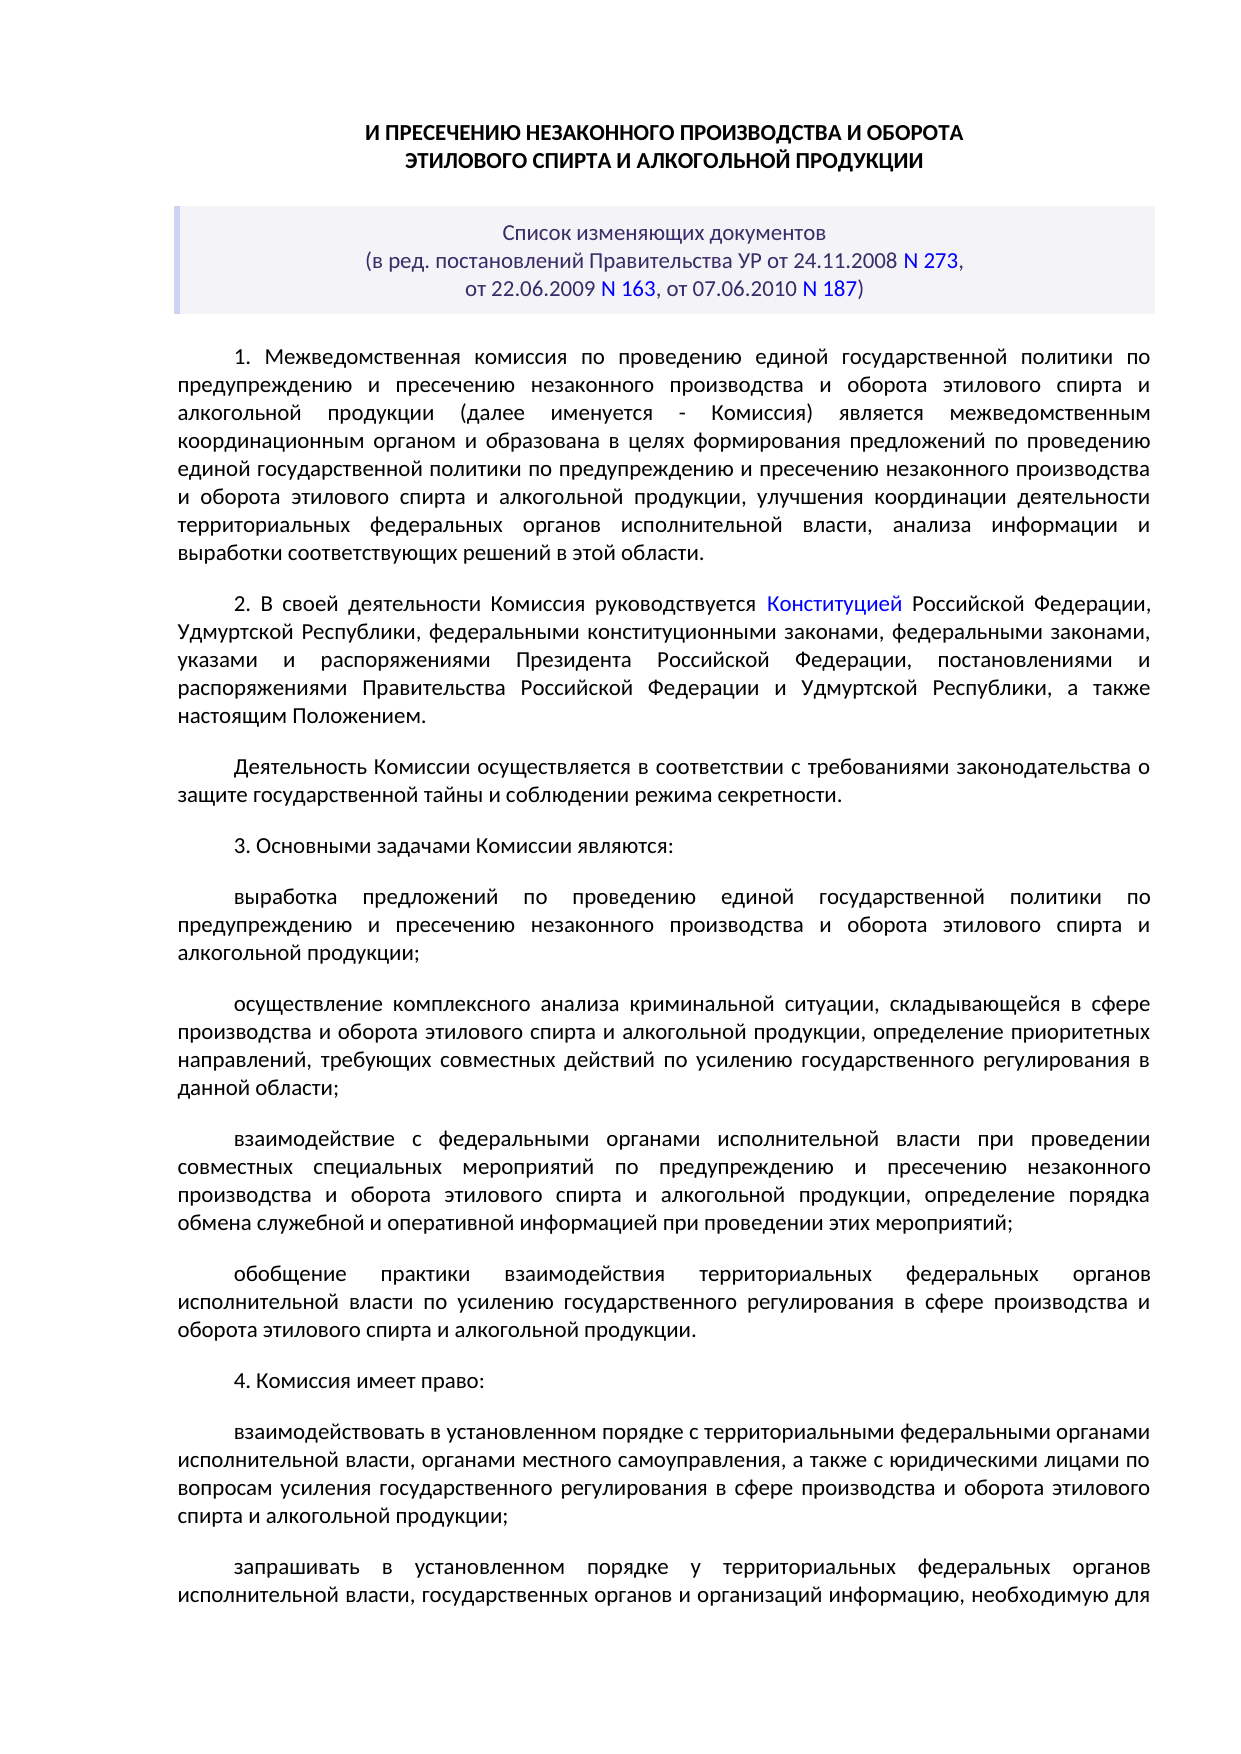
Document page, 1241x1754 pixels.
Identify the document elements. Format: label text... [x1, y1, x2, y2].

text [177, 1552, 1152, 1608]
text 3. Основными задачами Комиссии являются: [177, 831, 1152, 859]
text взаимодействовать в установленном порядке с территориальными федеральными органами исполнительной власти, органами местного самоуправления, а также с юридическими лицами по вопросам усиления государственного регулирования в сфере производства и оборота этилового спирта и алкогольной продукции; [177, 1417, 1152, 1529]
text 4. Комиссия имеет право: [177, 1366, 1152, 1394]
text 1. Межведомственная комиссия по проведению единой государственной политики по предупреждению и пресечению незаконного производства и оборота этилового спирта и алкогольной продукции (далее именуется - Комиссия) является межведомственным координационным органом и образована в целях формирования предложений по проведению единой государственной политики по предупреждению и пресечению незаконного производства и оборота этилового спирта и алкогольной продукции, улучшения координации деятельности территориальных федеральных органов исполнительной власти, анализа информации и выработки соответствующих решений в этой области. [177, 342, 1152, 566]
title ЭТИЛОВОГО СПИРТА И АЛКОГОЛЬНОЙ ПРОДУКЦИИ [177, 146, 1152, 174]
title И ПРЕСЕЧЕНИЮ НЕЗАКОННОГО ПРОИЗВОДСТВА И ОБОРОТА [177, 118, 1152, 146]
text выработка предложений по проведению единой государственной политики по предупреждению и пресечению незаконного производства и оборота этилового спирта и алкогольной продукции; [177, 882, 1152, 966]
text осуществление комплексного анализа криминальной ситуации, складывающейся в сфере производства и оборота этилового спирта и алкогольной продукции, определение приоритетных направлений, требующих совместных действий по усилению государственного регулирования в данной области; [177, 989, 1152, 1101]
text 2. В своей деятельности Комиссия руководствуется Конституцией Российской Федерации, Удмуртской Республики, федеральными конституционными законами, федеральными законами, указами и распоряжениями Президента Российской Федерации, постановлениями и распоряжениями Правительства Российской Федерации и Удмуртской Республики, а также настоящим Положением. [177, 589, 1152, 729]
text Деятельность Комиссии осуществляется в соответствии с требованиями законодательства о защите государственной тайны и соблюдении режима секретности. [177, 752, 1152, 808]
text взаимодействие с федеральными органами исполнительной власти при проведении совместных специальных мероприятий по предупреждению и пресечению незаконного производства и оборота этилового спирта и алкогольной продукции, определение порядка обмена служебной и оперативной информацией при проведении этих мероприятий; [177, 1124, 1152, 1236]
text обобщение практики взаимодействия территориальных федеральных органов исполнительной власти по усилению государственного регулирования в сфере производства и оборота этилового спирта и алкогольной продукции. [177, 1259, 1152, 1343]
table_header Список изменяющих документов (в ред. постановлений Правительства УР от 24.11.2008 N 273, от 22.06.2009 N 163, от 07.06.2010 N 187) [180, 206, 1149, 314]
